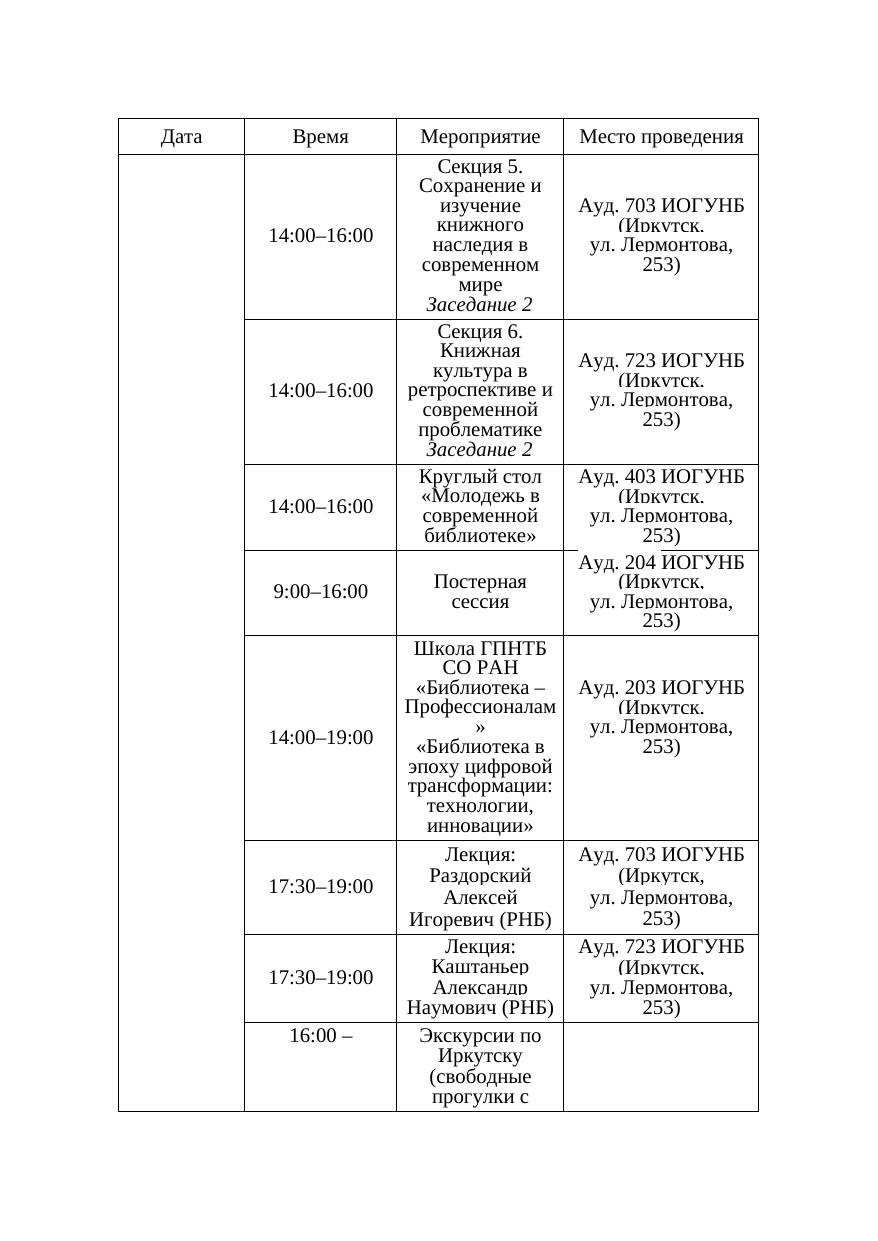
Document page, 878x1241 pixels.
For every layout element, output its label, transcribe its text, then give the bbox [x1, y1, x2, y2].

table_header Дата [119, 119, 244, 153]
table_cell 14:00–19:00 [245, 636, 396, 840]
table_cell 17:30–19:00 [245, 935, 396, 1022]
table_cell Ауд. 703 ИОГУНБ (Иркутск, ул. Лермонтова, 253) [564, 155, 758, 318]
table_cell 16:00 – [245, 1023, 396, 1111]
table_cell Лекция: Каштаньер Александр Наумович (РНБ) [397, 935, 563, 1022]
table_cell 9:00–16:00 [245, 551, 396, 635]
table_cell 14:00–16:00 [245, 155, 396, 318]
table_cell Школа ГПНТБ СО РАН «Библиотека ‒ Профессионалам» «Библиотека в эпоху цифровой трансформации: технологии, инновации» [397, 636, 563, 840]
table_cell Постерная сессия [397, 551, 563, 635]
table_cell Ауд. 703 ИОГУНБ (Иркутск, ул. Лермонтова, 253) [564, 841, 758, 933]
table_cell 17:30–19:00 [245, 841, 396, 933]
table_cell Секция 5. Сохранение и изучение книжного наследия в современном мире Заседание 2 [397, 155, 563, 318]
table_header Место проведения [564, 119, 758, 153]
table_cell Лекция: Раздорский Алексей Игоревич (РНБ) [397, 841, 563, 933]
table_header Мероприятие [397, 119, 563, 153]
table_cell 14:00–16:00 [245, 465, 396, 549]
table_header Время [245, 119, 396, 153]
table_cell [564, 1023, 758, 1111]
table_cell Ауд. 203 ИОГУНБ (Иркутск, ул. Лермонтова, 253) [564, 636, 758, 840]
table_cell Ауд. 723 ИОГУНБ (Иркутск, ул. Лермонтова, 253) [564, 935, 758, 1022]
table_cell Круглый стол «Молодежь в современной библиотеке» [397, 465, 563, 549]
table_cell Ауд. 723 ИОГУНБ (Иркутск, ул. Лермонтова, 253) [564, 320, 758, 464]
table_cell 14:00–16:00 [245, 320, 396, 464]
table_cell Ауд. 204 ИОГУНБ (Иркутск, ул. Лермонтова, 253) [564, 551, 758, 635]
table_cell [397, 1023, 563, 1111]
table_cell Секция 6. Книжная культура в ретроспективе и современной проблематике Заседание 2 [397, 320, 563, 464]
table_cell Ауд. 403 ИОГУНБ (Иркутск, ул. Лермонтова, 253) [564, 465, 758, 549]
